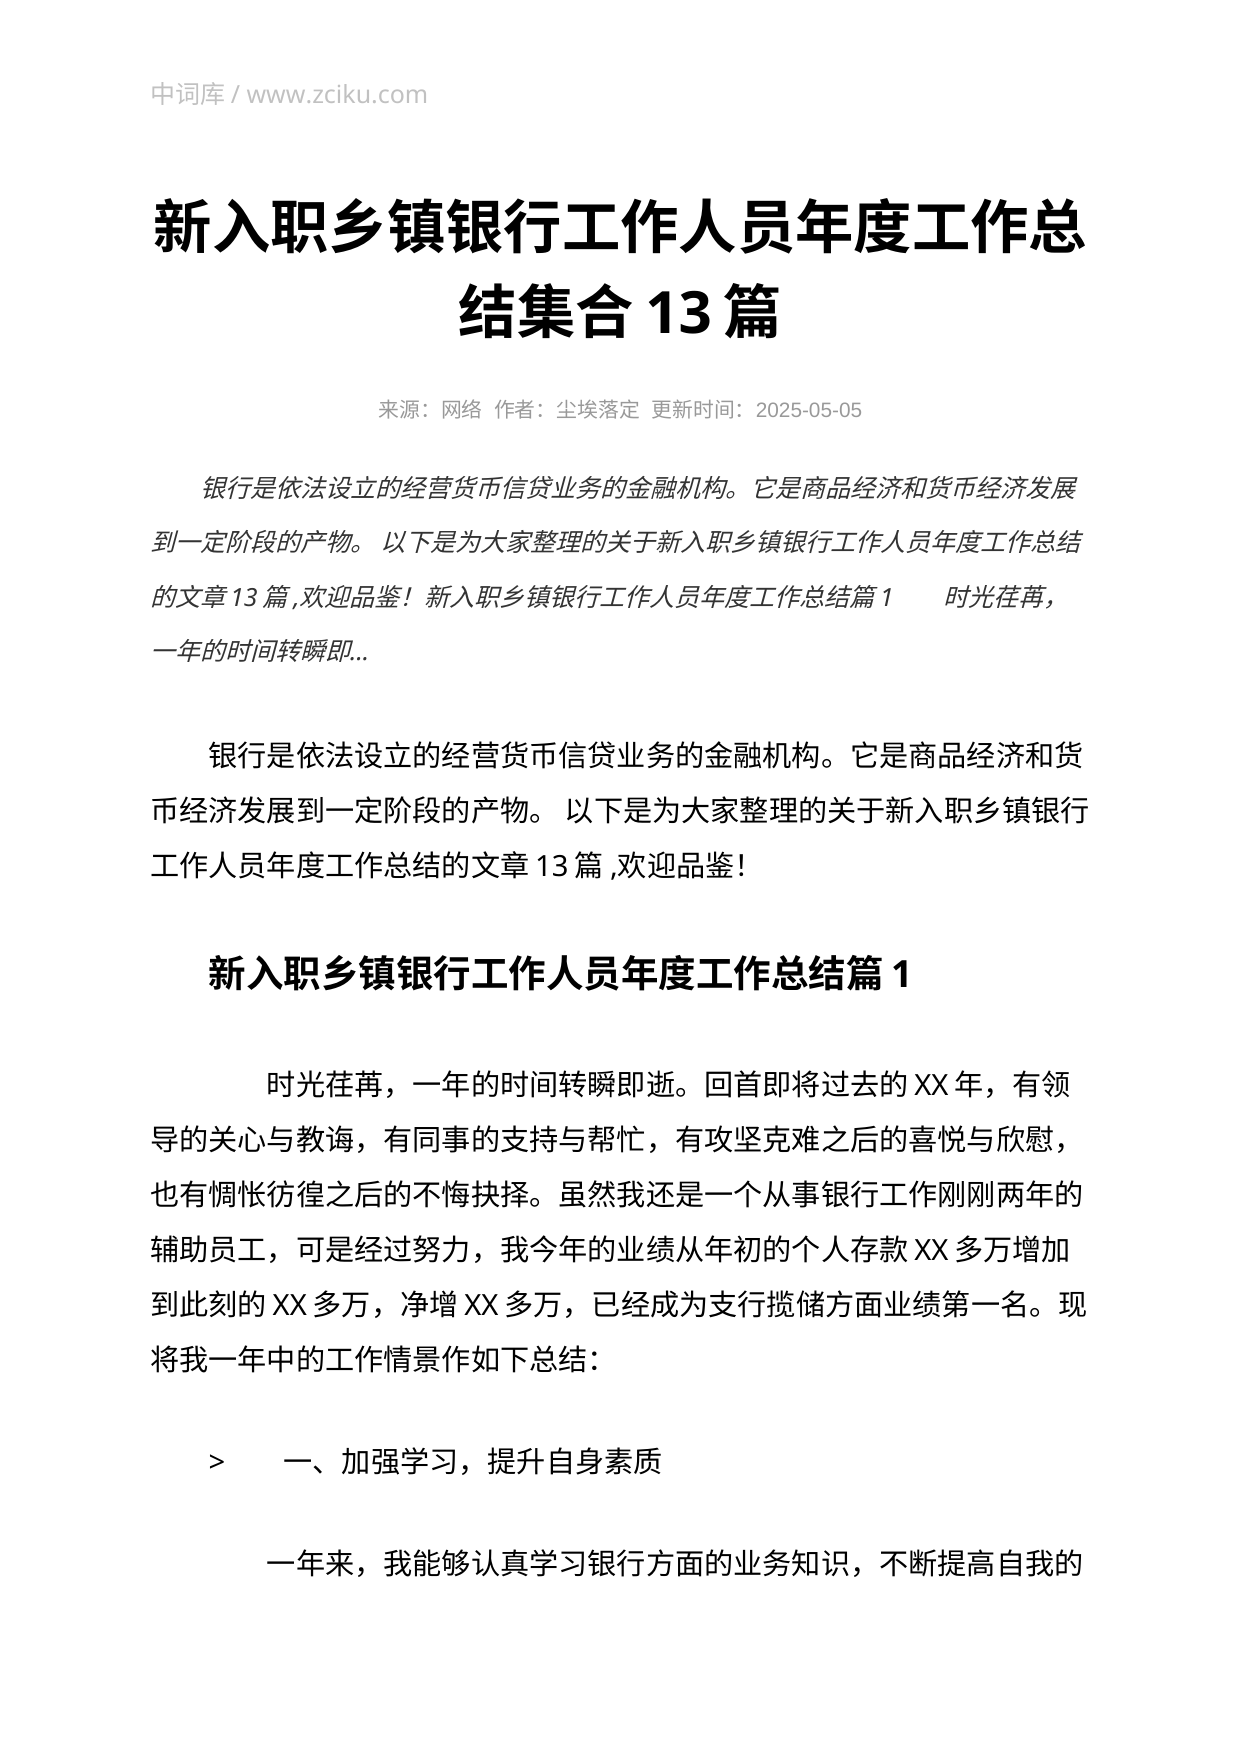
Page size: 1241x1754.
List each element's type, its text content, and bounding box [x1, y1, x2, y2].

text 银行是依法设立的经营货币信贷业务的金融机构。它是商品经济和货币经济发展到一定阶段的产物。 以下是为大家整理的关于新入职乡镇银行工作人员年度工作总结的文章13篇 ,欢迎品鉴！ [150, 733, 1090, 885]
text 来源：网络 作者：尘埃落定 更新时间：2025-05-05 [150, 397, 1090, 421]
text > 一、加强学习，提升自身素质 [150, 1438, 1090, 1481]
text 新入职乡镇银行工作人员年度工作总结篇1 [150, 944, 1090, 999]
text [150, 1541, 1090, 1583]
text 银行是依法设立的经营货币信贷业务的金融机构。它是商品经济和货币经济发展到一定阶段的产物。 以下是为大家整理的关于新入职乡镇银行工作人员年度工作总结的文章13篇 ,欢迎品鉴！新入职乡镇银行工作人员年度工作总结篇1 时光荏苒，一年的时间转瞬即... [150, 468, 1090, 668]
text 时光荏苒，一年的时间转瞬即逝。回首即将过去的XX年，有领导的关心与教诲，有同事的支持与帮忙，有攻坚克难之后的喜悦与欣慰，也有惆怅彷徨之后的不悔抉择。虽然我还是一个从事银行工作刚刚两年的辅助员工，可是经过努力，我今年的业绩从年初的个人存款XX多万增加到此刻的XX多万，净增XX多万，已经成为支行揽储方面业绩第一名。现将我一年中的工作情景作如下总结： [150, 1062, 1090, 1379]
subtitle 新入职乡镇银行工作人员年度工作总结集合13篇 [150, 181, 1090, 351]
